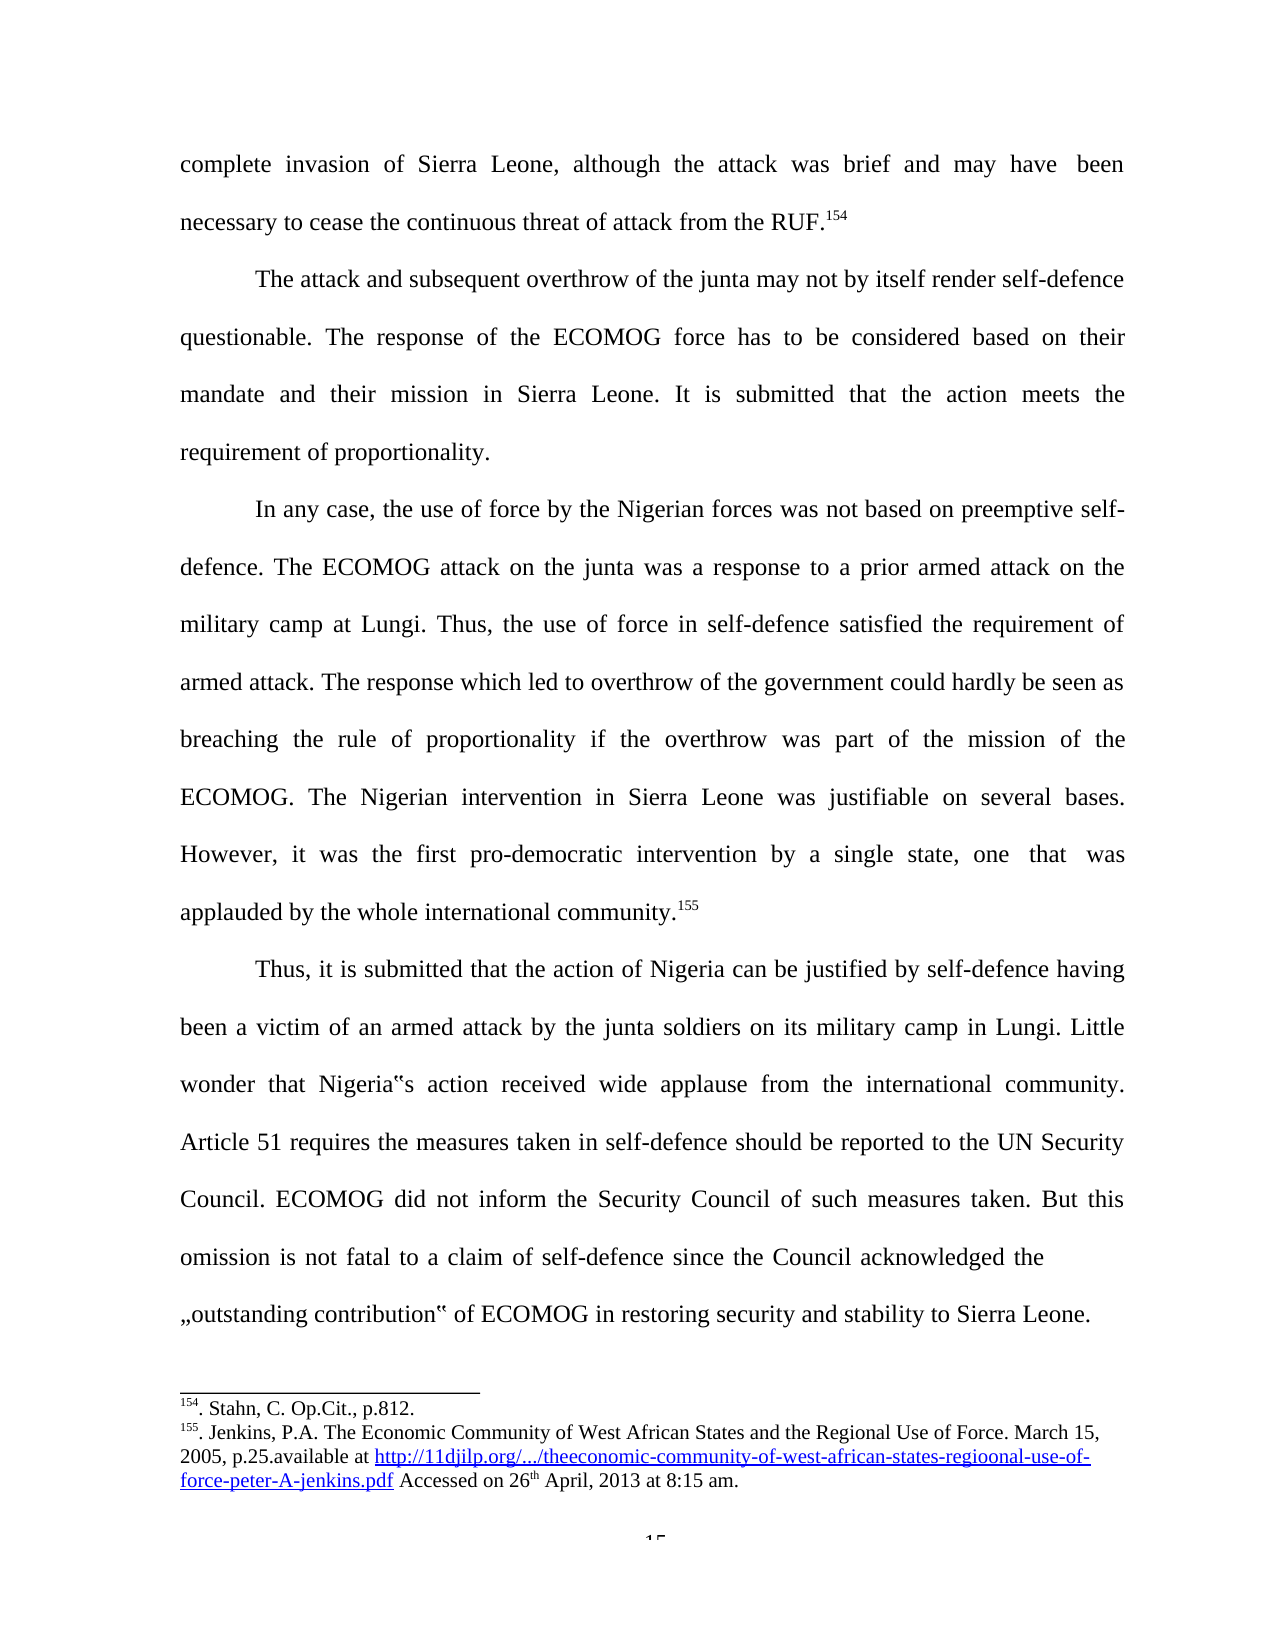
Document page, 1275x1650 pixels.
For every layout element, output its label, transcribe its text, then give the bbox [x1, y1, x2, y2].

text „outstanding contribution‟ of ECOMOG in restoring security and stability to Sierra Leone. [180, 1299, 1137, 1328]
text The attack and subsequent overthrow of the junta may not by itself render self-defence questionable. The response of the ECOMOG force has to be considered based on their mandate and their mission in Sierra Leone. It is submitted that the action meets the requirement of proportionality. [180, 264, 1126, 465]
text In any case, the use of force by the Nigerian forces was not based on preemptive self- defence. The ECOMOG attack on the junta was a response to a prior armed attack on the military camp at Lungi. Thus, the use of force in self-defence satisfied the requirement of armed attack. The response which led to overthrow of the government could hardly be seen as breaching the rule of proportionality if the overthrow was part of the mission of the ECOMOG. The Nigerian intervention in Sierra Leone was justifiable on several bases. However, it was the first pro-democratic intervention by a single state, one that was applauded by the whole international community.155 [180, 494, 1126, 925]
text Thus, it is submitted that the action of Nigeria can be justified by self-defence having been a victim of an armed attack by the junta soldiers on its military camp in Lungi. Little wonder that Nigeria‟s action received wide applause from the international community. Article 51 requires the measures taken in self-defence should be reported to the UN Security Council. ECOMOG did not inform the Security Council of such measures taken. But this omission is not fatal to a claim of self-defence since the Council acknowledged the [180, 954, 1126, 1271]
text 155. Jenkins, P.A. The Economic Community of West African States and the Regional Use of Force. March 15, 2005, p.25.available at http://11djilp.org/.../theeconomic-community-of-west-african-states-regioonal-use-of- force-peter-A-jenkins.pdf Accessed on 26th April, 2013 at 8:15 am. [180, 1419, 1103, 1492]
text complete invasion of Sierra Leone, although the attack was brief and may have been necessary to cease the continuous threat of attack from the RUF.154 [180, 149, 1124, 235]
text 154. Stahn, C. Op.Cit., p.812. [180, 1395, 1137, 1419]
